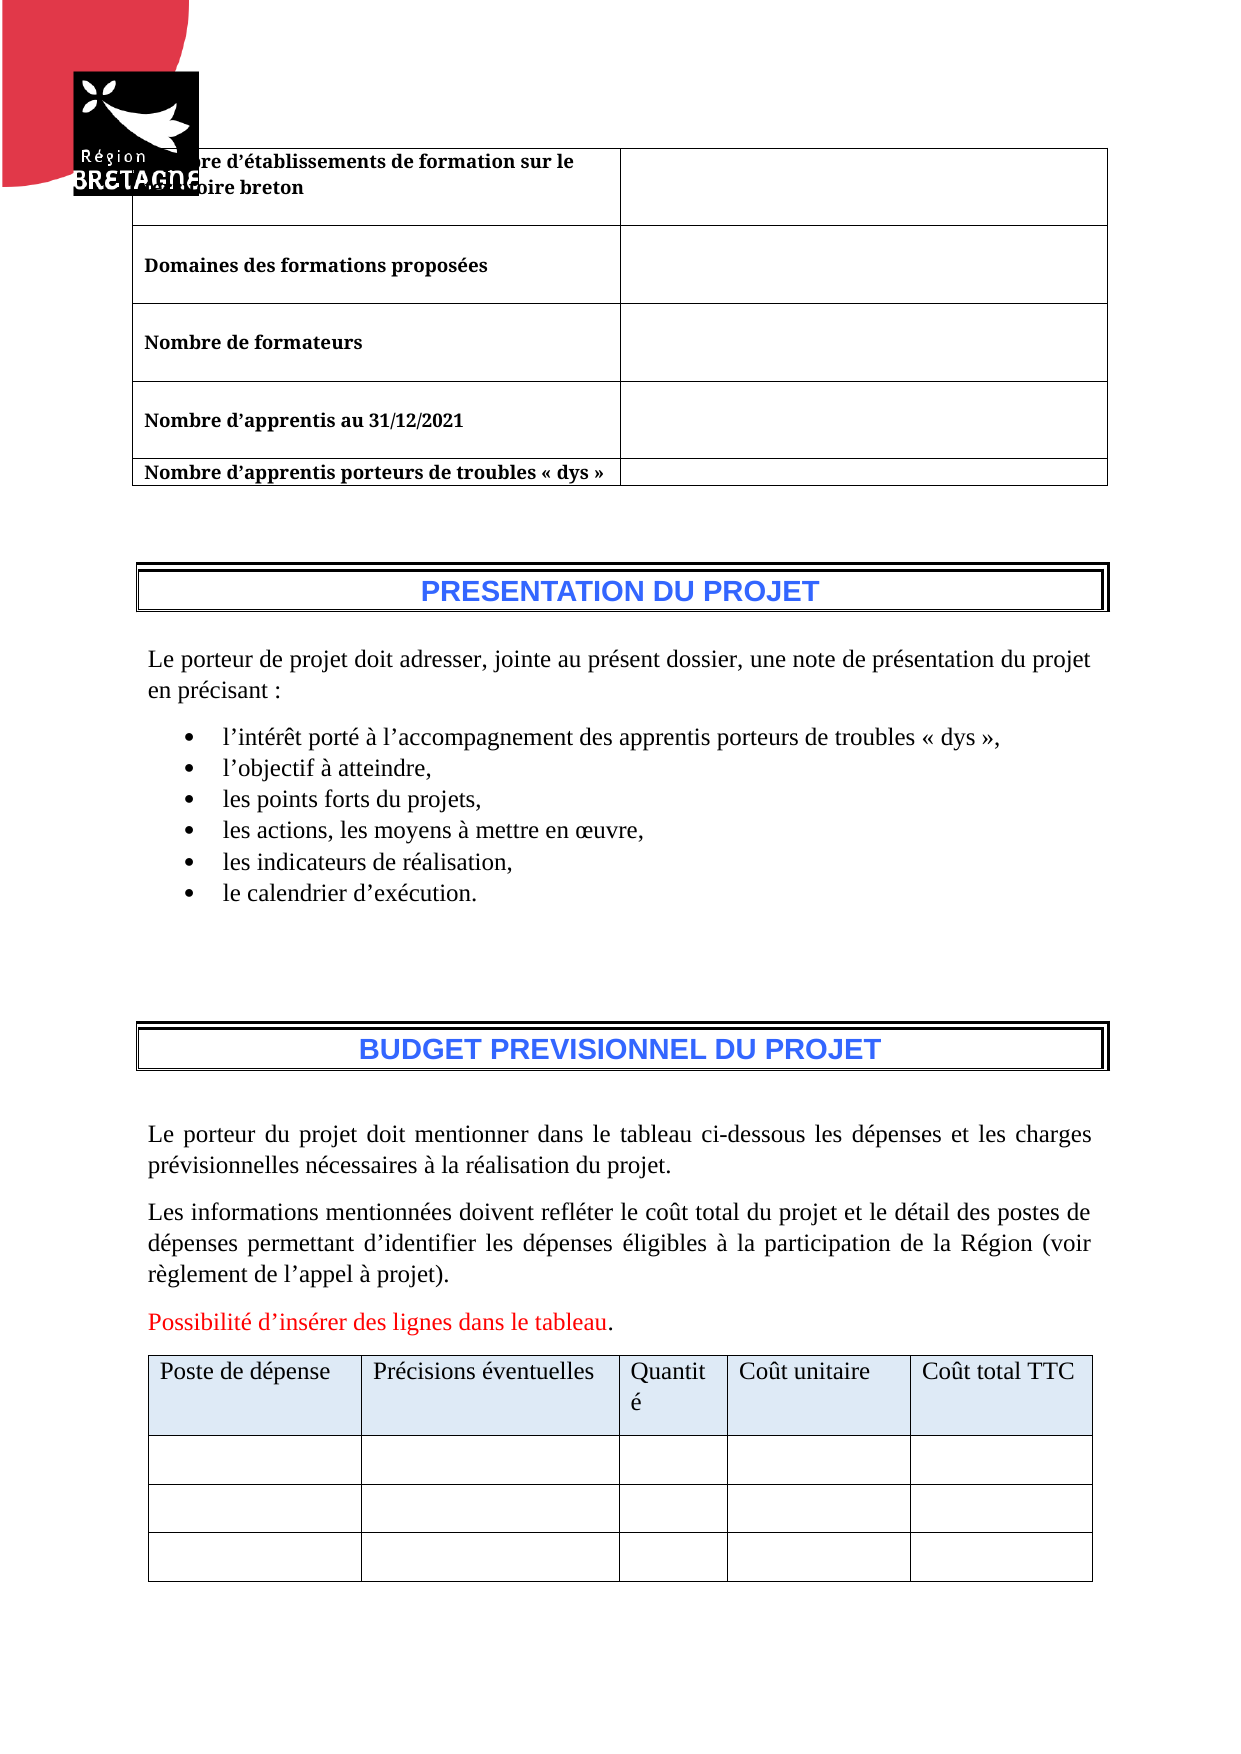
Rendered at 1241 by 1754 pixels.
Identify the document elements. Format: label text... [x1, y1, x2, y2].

table_cell [620, 1533, 727, 1581]
list le calendrier d’exécution. [185, 878, 1092, 906]
list les points forts du projets, [185, 784, 1092, 813]
table_cell [911, 1485, 1092, 1532]
text Le porteur de projet doit adresser, jointe au présent dossier, une note de présentation du projet en précisant : [148, 644, 1092, 703]
list les indicateurs de réalisation, [185, 847, 1092, 875]
table_header Coût total TTC [911, 1356, 1092, 1435]
picture [2, 0, 200, 196]
table_cell [362, 1485, 619, 1532]
table_cell [620, 1485, 727, 1532]
table_cell Domaines des formations proposées [133, 226, 620, 303]
table_cell [621, 459, 1107, 485]
table_cell [621, 382, 1107, 458]
table_cell [362, 1436, 619, 1483]
text Les informations mentionnées doivent refléter le coût total du projet et le détail des postes de dépenses permettant d’identifier les dépenses éligibles à la participation de la Région (voir règlement de l’appel à projet). [148, 1197, 1092, 1288]
table_cell [621, 304, 1107, 381]
table_cell [911, 1533, 1092, 1581]
text BUDGET PREVISIONNEL DU PROJET [137, 1024, 1107, 1070]
table_cell [620, 1436, 727, 1483]
list l’objectif à atteindre, [185, 753, 1092, 782]
table_cell [621, 226, 1107, 303]
table_cell [728, 1485, 910, 1532]
table_cell [728, 1533, 910, 1581]
list l’intérêt porté à l’accompagnement des apprentis porteurs de troubles « dys », [185, 722, 1092, 751]
table_header Poste de dépense [149, 1356, 361, 1435]
table_cell [149, 1485, 361, 1532]
text Possibilité d’insérer des lignes dans le tableau. [148, 1307, 1092, 1336]
table_cell Nombre d’apprentis porteurs de troubles « dys » [133, 459, 620, 485]
table_header Précisions éventuelles [362, 1356, 619, 1435]
table_cell Nombre de formateurs [133, 304, 620, 381]
table_cell [149, 1533, 361, 1581]
table_header Quantité [620, 1356, 727, 1435]
list les actions, les moyens à mettre en œuvre, [185, 816, 1092, 844]
table_cell [149, 1436, 361, 1483]
table_cell Nombre d’apprentis au 31/12/2021 [133, 382, 620, 458]
table_cell [728, 1436, 910, 1483]
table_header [133, 149, 620, 225]
table_header [621, 149, 1107, 225]
table_cell [911, 1436, 1092, 1483]
table_header Coût unitaire [728, 1356, 910, 1435]
text Le porteur du projet doit mentionner dans le tableau ci-dessous les dépenses et les charges prévisionnelles nécessaires à la réalisation du projet. [148, 1119, 1092, 1178]
text PRESENTATION DU PROJET [137, 565, 1107, 611]
table_cell [362, 1533, 619, 1581]
